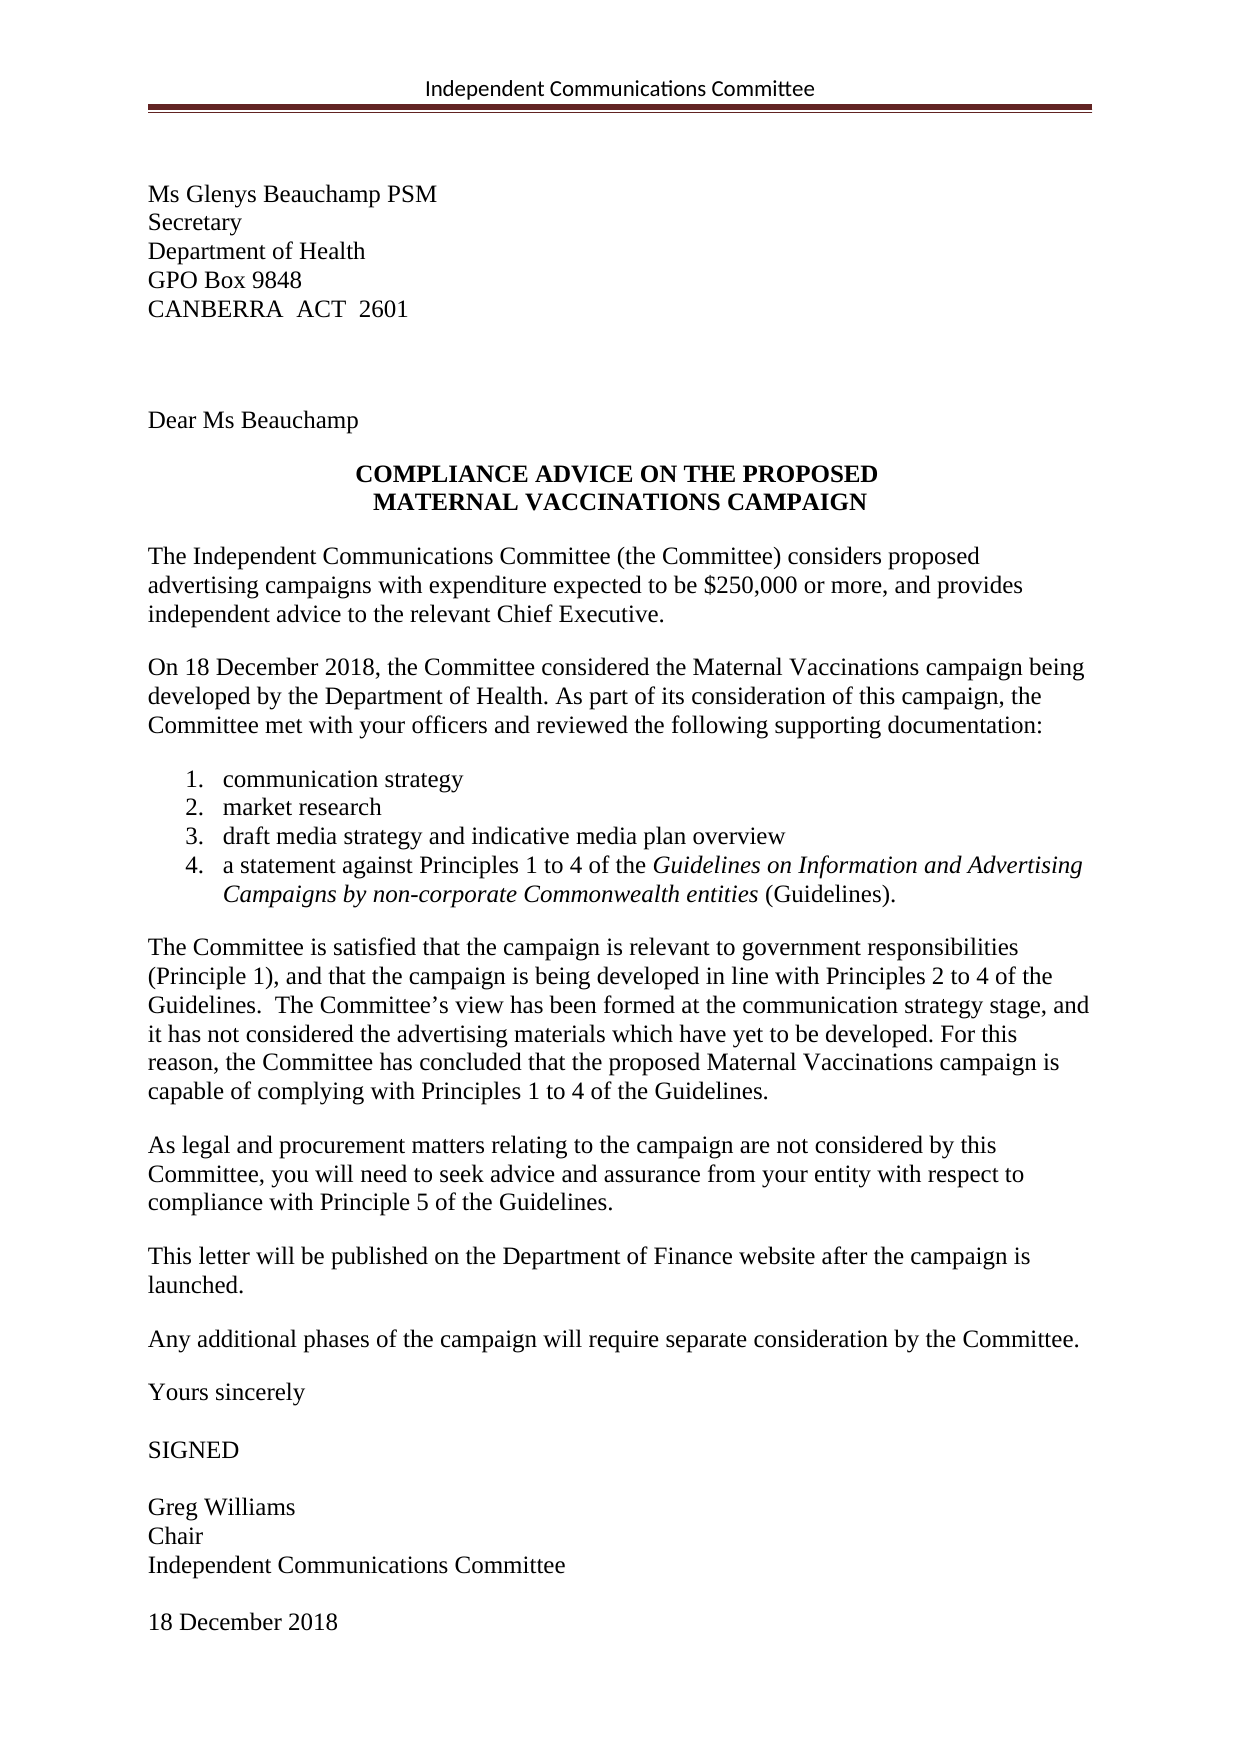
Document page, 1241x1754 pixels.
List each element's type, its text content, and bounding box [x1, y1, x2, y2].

text GPO Box 9848 [148, 265, 1092, 294]
text Ms Glenys Beauchamp PSM [148, 179, 1092, 207]
text Dear Ms Beauchamp [148, 405, 1092, 434]
list draft media strategy and indicative media plan overview [185, 821, 1092, 850]
text 18 December 2018 [148, 1607, 1092, 1636]
list market research [185, 792, 1092, 821]
list a statement against Principles 1 to 4 of the Guidelines on Information and Advertising Campaigns by non-corporate Commonwealth entities (Guidelines). [185, 850, 1092, 907]
text On 18 December 2018, the Committee considered the Maternal Vaccinations campaign being developed by the Department of Health. As part of its consideration of this campaign, the Committee met with your officers and reviewed the following supporting documentation: [148, 652, 1092, 739]
text COMPLIANCE ADVICE ON THE PROPOSED Maternal vaccinations Campaign [148, 459, 1092, 516]
text Department of Health [148, 236, 1092, 265]
text Secretary [148, 207, 1092, 236]
text The Independent Communications Committee (the Committee) considers proposed advertising campaigns with expenditure expected to be $250,000 or more, and provides independent advice to the relevant Chief Executive. [148, 541, 1092, 627]
text Chair [148, 1521, 1092, 1550]
text Greg Williams [148, 1492, 1092, 1521]
list communication strategy [185, 764, 1092, 792]
text This letter will be published on the Department of Finance website after the campaign is launched. [148, 1241, 1092, 1299]
text Yours sincerely [148, 1377, 1092, 1406]
text The Committee is satisfied that the campaign is relevant to government responsibilities (Principle 1), and that the campaign is being developed in line with Principles 2 to 4 of the Guidelines. The Committee’s view has been formed at the communication strategy stage, and it has not considered the advertising materials which have yet to be developed. For this reason, the Committee has concluded that the proposed Maternal Vaccinations campaign is capable of complying with Principles 1 to 4 of the Guidelines. [148, 932, 1092, 1105]
text As legal and procurement matters relating to the campaign are not considered by this Committee, you will need to seek advice and assurance from your entity with respect to compliance with Principle 5 of the Guidelines. [148, 1130, 1092, 1216]
text SIGNED [148, 1435, 1092, 1464]
text Independent Communications Committee [148, 1550, 1092, 1579]
text CANBERRA ACT 2601 [148, 294, 1092, 322]
text Any additional phases of the campaign will require separate consideration by the Committee. [148, 1324, 1092, 1352]
